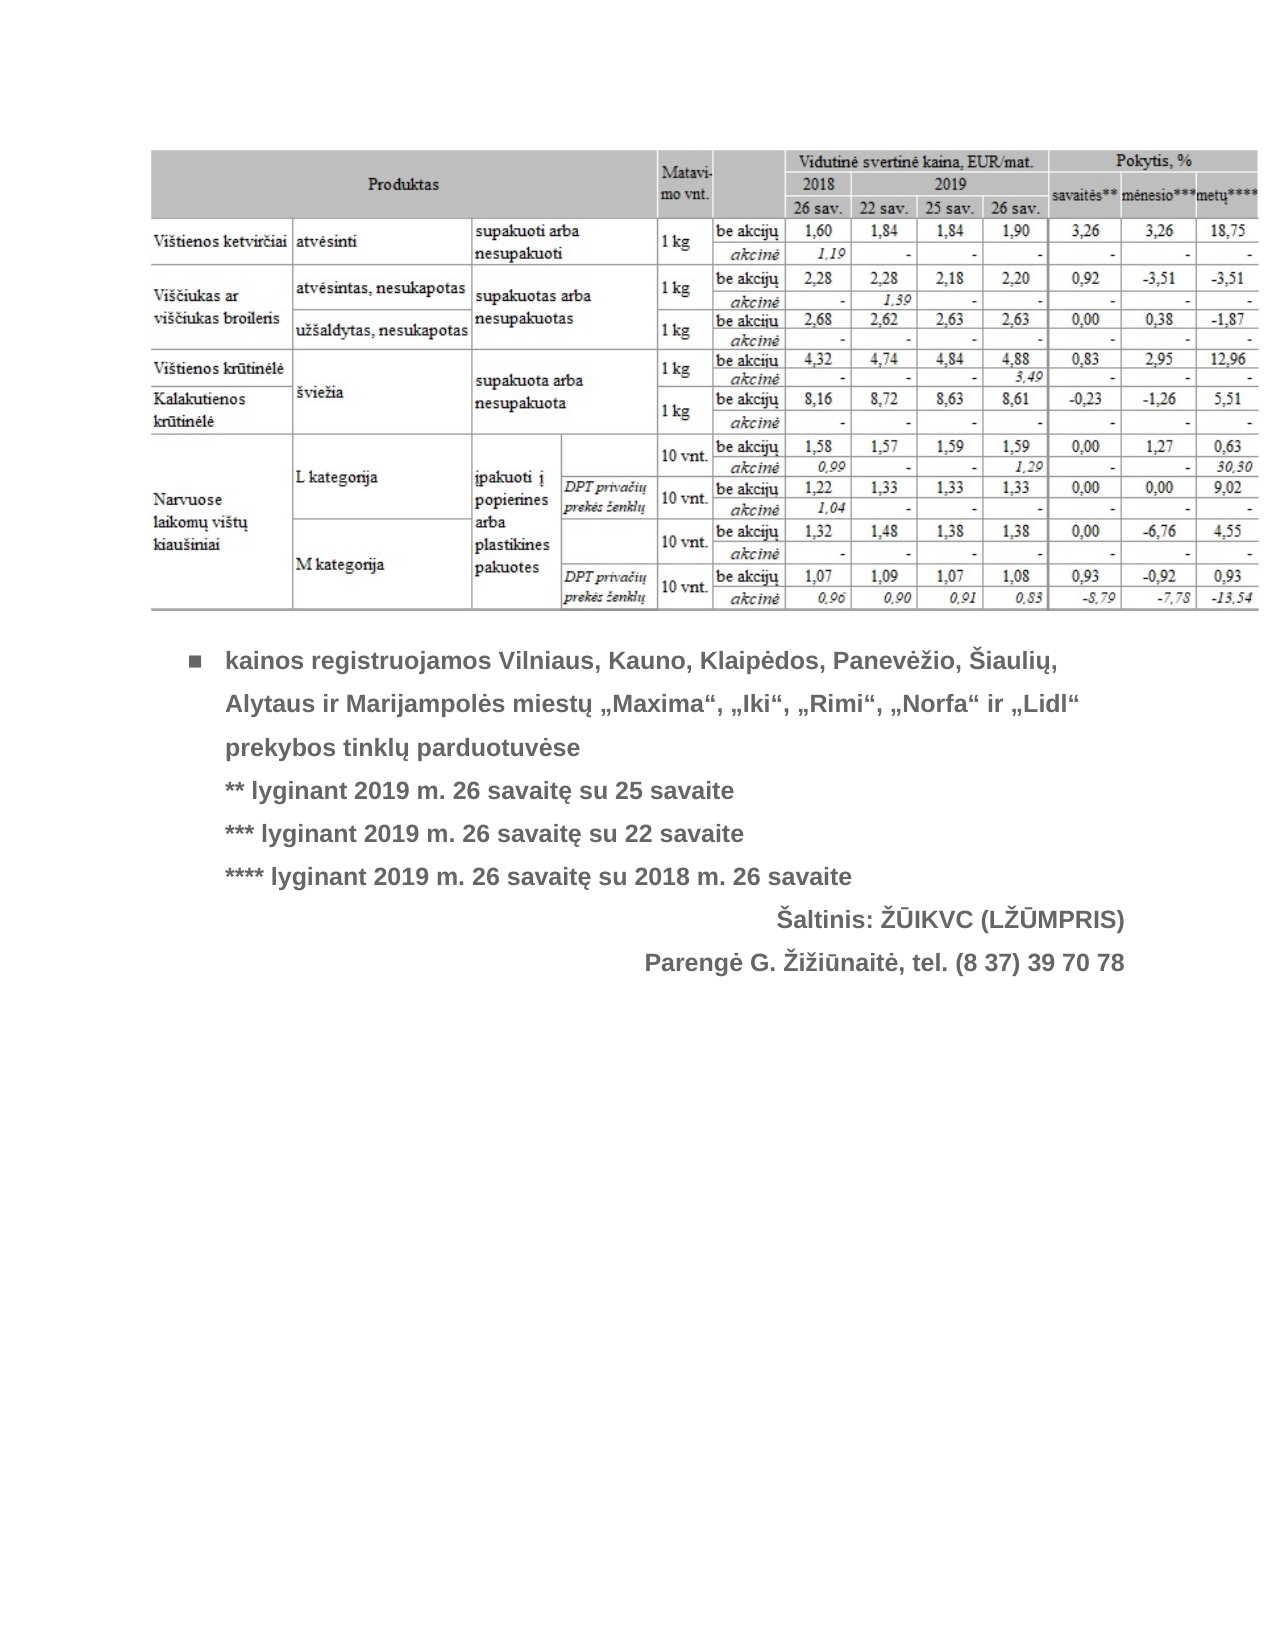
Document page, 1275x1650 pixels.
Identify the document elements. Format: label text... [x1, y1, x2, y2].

picture [150, 150, 1259, 611]
text Šaltinis: ŽŪIKVC (LŽŪMPRIS) Parengė G. Žižiūnaitė, tel. (8 37) 39 70 78 [150, 905, 1125, 977]
list kainos registruojamos Vilniaus, Kauno, Klaipėdos, Panevėžio, Šiaulių, Alytaus ir Marijampolės miestų „Maxima“, „Iki“, „Rimi“, „Norfa“ ir „Lidl“ prekybos tinklų parduotuvėse ** lyginant 2019 m. 26 savaitę su 25 savaite *** lyginant 2019 m. 26 savaitę su 22 savaite **** lyginant 2019 m. 26 savaitę su 2018 m. 26 savaite [187, 646, 1125, 891]
